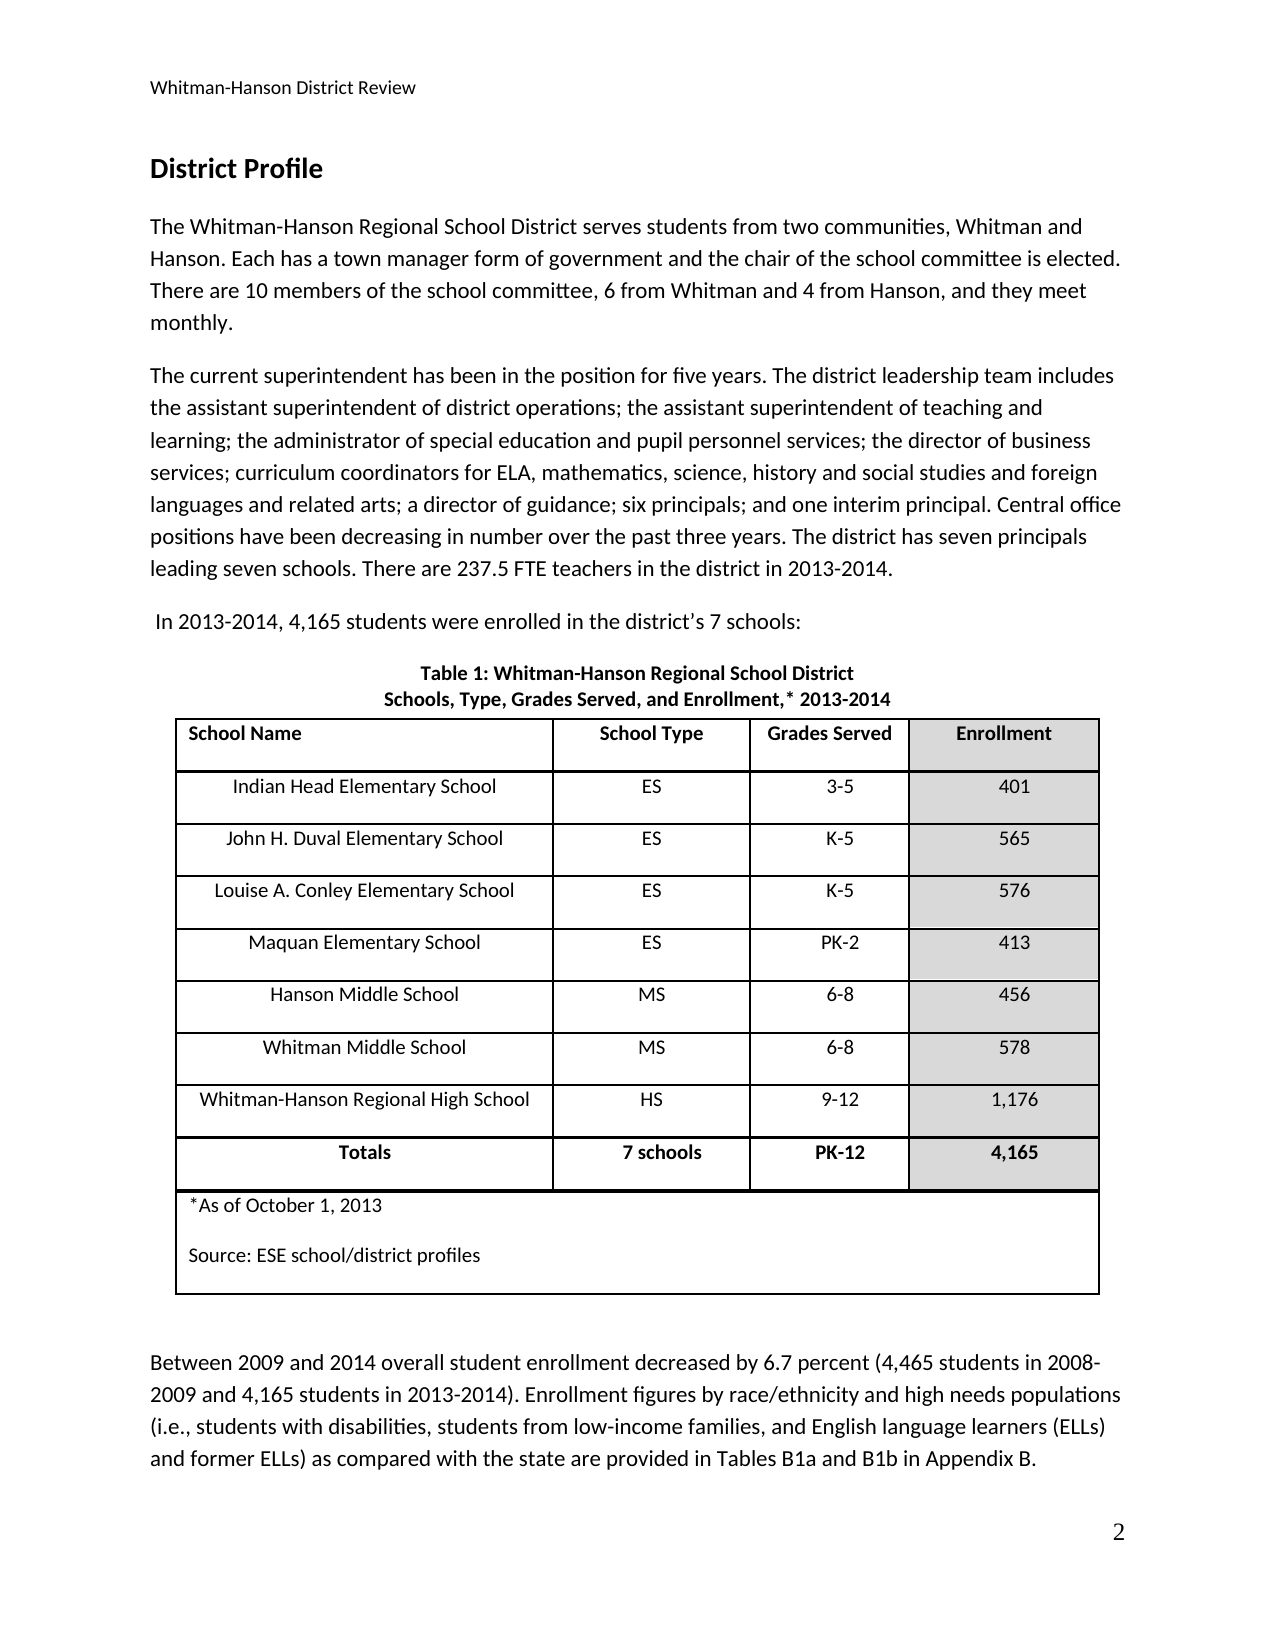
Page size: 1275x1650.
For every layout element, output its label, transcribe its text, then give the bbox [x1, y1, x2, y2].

table_cell HS [554, 1086, 749, 1136]
table_cell K-5 [751, 825, 908, 875]
table_cell MS [554, 1034, 749, 1084]
text Between 2009 and 2014 overall student enrollment decreased by 6.7 percent (4,465 students in 2008-2009 and 4,165 students in 2013-2014). Enrollment figures by race/ethnicity and high needs populations (i.e., students with disabilities, students from low-income families, and English language learners (ELLs) and former ELLs) as compared with the state are provided in Tables B1a and B1b in Appendix B. [150, 1348, 1125, 1472]
table_cell 3-5 [751, 773, 908, 823]
table_header Enrollment [910, 720, 1098, 770]
table_cell 456 [910, 982, 1098, 1032]
text The current superintendent has been in the position for five years. The district leadership team includes the assistant superintendent of district operations; the assistant superintendent of teaching and learning; the administrator of special education and pupil personnel services; the director of business services; curriculum coordinators for ELA, mathematics, science, history and social studies and foreign languages and related arts; a director of guidance; six principals; and one interim principal. Central office positions have been decreasing in number over the past three years. The district has seven principals leading seven schools. There are 237.5 FTE teachers in the district in 2013-2014. [150, 361, 1125, 582]
table_cell 4,165 [910, 1139, 1098, 1189]
table_cell ES [554, 773, 749, 823]
table_cell K-5 [751, 877, 908, 927]
table_cell 6-8 [751, 982, 908, 1032]
table_cell 7 schools [554, 1139, 749, 1189]
table_header Grades Served [751, 720, 908, 770]
table_cell 1,176 [910, 1086, 1098, 1136]
table_cell ES [554, 930, 749, 979]
table_cell Indian Head Elementary School [177, 773, 552, 823]
table_cell 9-12 [751, 1086, 908, 1136]
table_cell Whitman-Hanson Regional High School [177, 1086, 552, 1136]
table_cell John H. Duval Elementary School [177, 825, 552, 875]
table_cell 6-8 [751, 1034, 908, 1084]
text Schools, Type, Grades Served, and Enrollment,* 2013-2014 [150, 686, 1125, 711]
table_cell ES [554, 825, 749, 875]
table_cell Maquan Elementary School [177, 930, 552, 979]
table_cell PK-2 [751, 930, 908, 979]
table_cell 576 [910, 877, 1098, 927]
table_cell Whitman Middle School [177, 1034, 552, 1084]
table_cell Louise A. Conley Elementary School [177, 877, 552, 927]
table_header School Type [554, 720, 749, 770]
table_cell ES [554, 877, 749, 927]
table_cell 578 [910, 1034, 1098, 1084]
table_cell Totals [177, 1139, 552, 1189]
table_cell *As of October 1, 2013 Source: ESE school/district profiles [177, 1193, 1098, 1293]
table_cell Hanson Middle School [177, 982, 552, 1032]
table_cell MS [554, 982, 749, 1032]
table_cell PK-12 [751, 1139, 908, 1189]
table_cell 565 [910, 825, 1098, 875]
text District Profile [150, 150, 1125, 186]
text Table 1: Whitman-Hanson Regional School District [150, 661, 1125, 686]
table_header School Name [177, 720, 552, 770]
text In 2013-2014, 4,165 students were enrolled in the district’s 7 schools: [150, 607, 1125, 636]
table_cell 401 [910, 773, 1098, 823]
table_cell 413 [910, 930, 1098, 979]
text The Whitman-Hanson Regional School District serves students from two communities, Whitman and Hanson. Each has a town manager form of government and the chair of the school committee is elected. There are 10 members of the school committee, 6 from Whitman and 4 from Hanson, and they meet monthly. [150, 212, 1125, 336]
